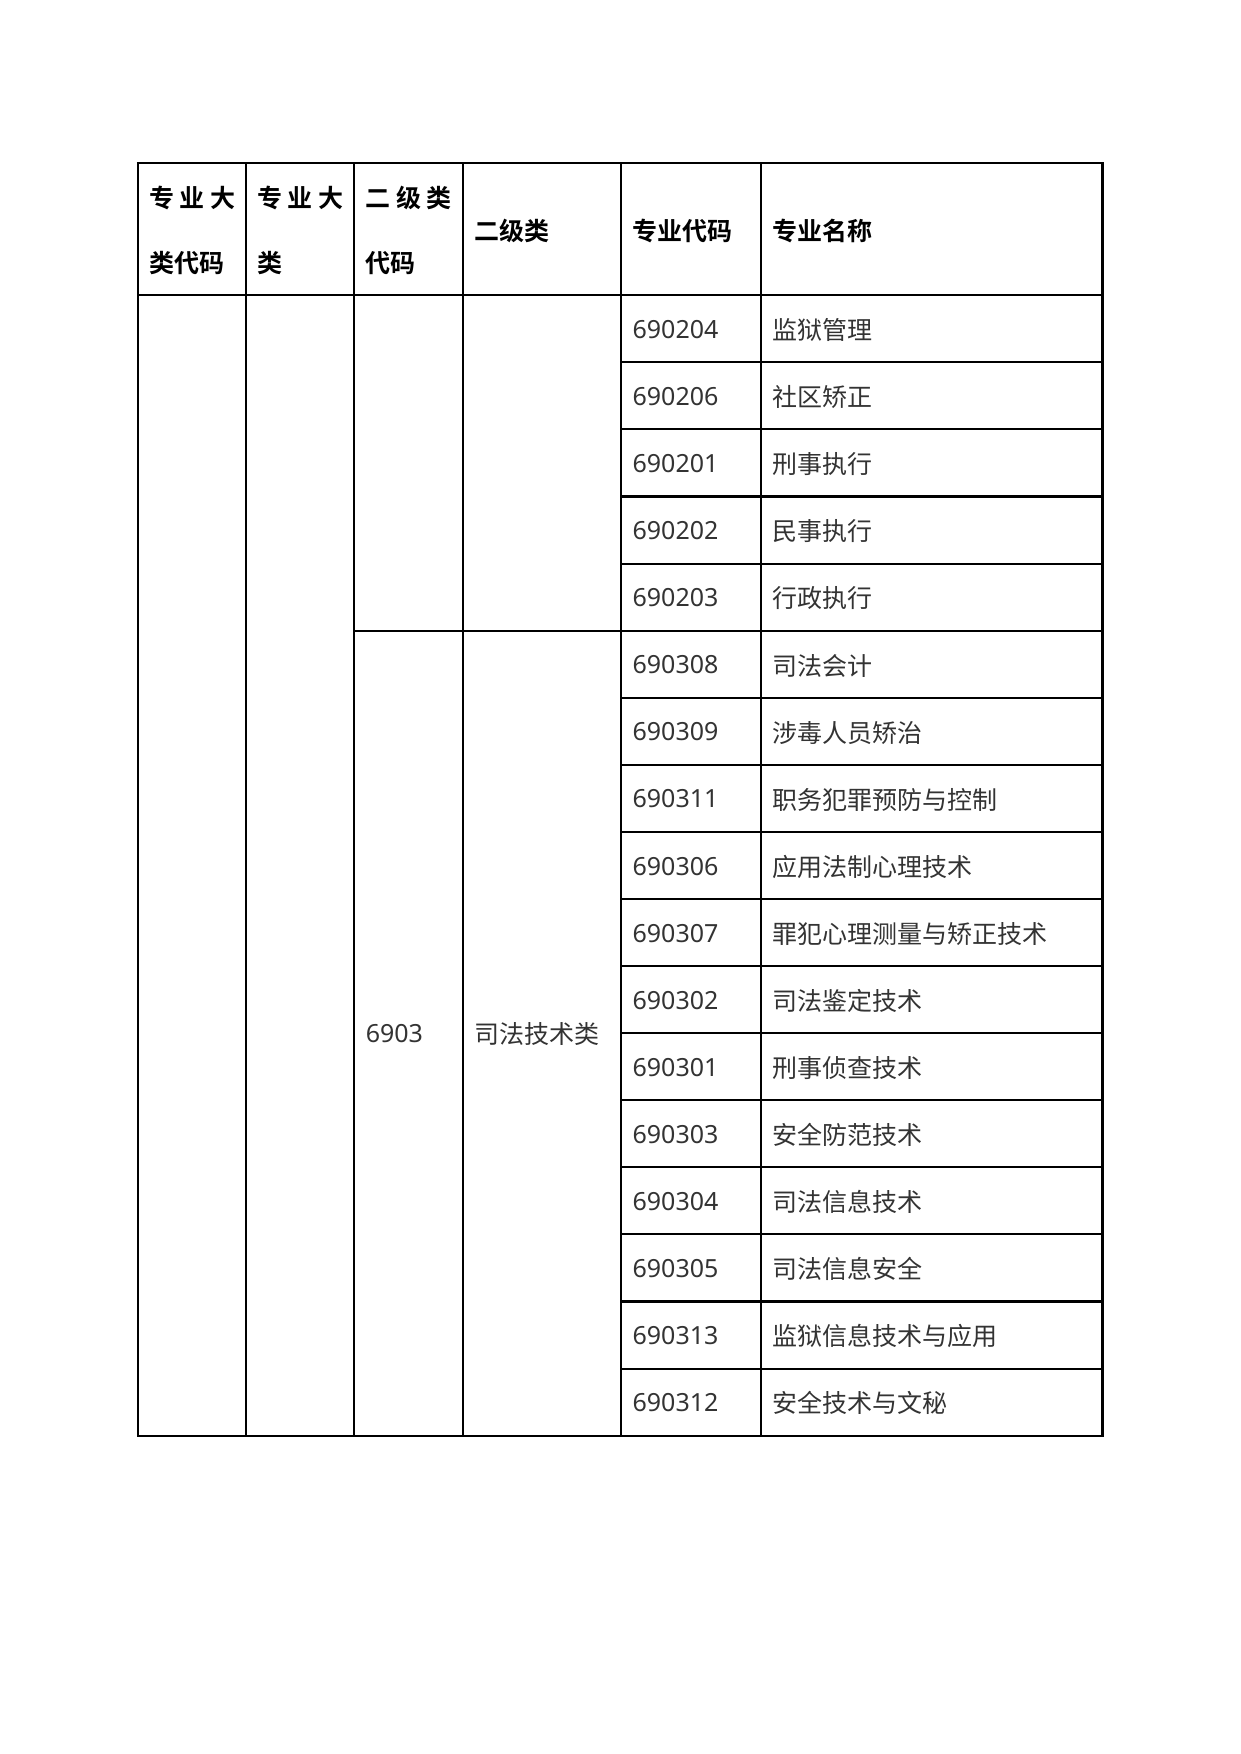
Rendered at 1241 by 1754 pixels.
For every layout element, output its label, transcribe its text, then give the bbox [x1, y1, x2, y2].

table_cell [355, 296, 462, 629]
table_header 专业大类 [247, 164, 353, 294]
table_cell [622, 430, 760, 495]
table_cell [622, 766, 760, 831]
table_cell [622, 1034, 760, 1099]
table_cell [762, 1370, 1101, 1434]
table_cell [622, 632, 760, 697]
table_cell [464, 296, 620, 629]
table_header 二级类 [464, 164, 620, 294]
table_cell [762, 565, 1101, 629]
table_header 专业大类代码 [139, 164, 245, 294]
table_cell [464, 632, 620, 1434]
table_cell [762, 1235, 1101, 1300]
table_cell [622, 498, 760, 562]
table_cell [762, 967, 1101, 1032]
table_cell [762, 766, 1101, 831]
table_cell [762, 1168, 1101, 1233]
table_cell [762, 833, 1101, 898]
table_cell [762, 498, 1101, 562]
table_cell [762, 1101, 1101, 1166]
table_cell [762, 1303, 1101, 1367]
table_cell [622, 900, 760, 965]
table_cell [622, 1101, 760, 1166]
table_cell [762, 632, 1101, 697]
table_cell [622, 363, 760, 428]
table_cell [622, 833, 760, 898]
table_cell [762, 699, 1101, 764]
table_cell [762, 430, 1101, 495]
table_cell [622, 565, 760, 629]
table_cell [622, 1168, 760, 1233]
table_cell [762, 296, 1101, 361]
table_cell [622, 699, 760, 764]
table_header 专业名称 [762, 164, 1101, 294]
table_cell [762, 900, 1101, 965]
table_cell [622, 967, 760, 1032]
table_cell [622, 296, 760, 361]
table_header 专业代码 [622, 164, 760, 294]
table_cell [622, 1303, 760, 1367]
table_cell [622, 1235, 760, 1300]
table_header 二级类代码 [355, 164, 462, 294]
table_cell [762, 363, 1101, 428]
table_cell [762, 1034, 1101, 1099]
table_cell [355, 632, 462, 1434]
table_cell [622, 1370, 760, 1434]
